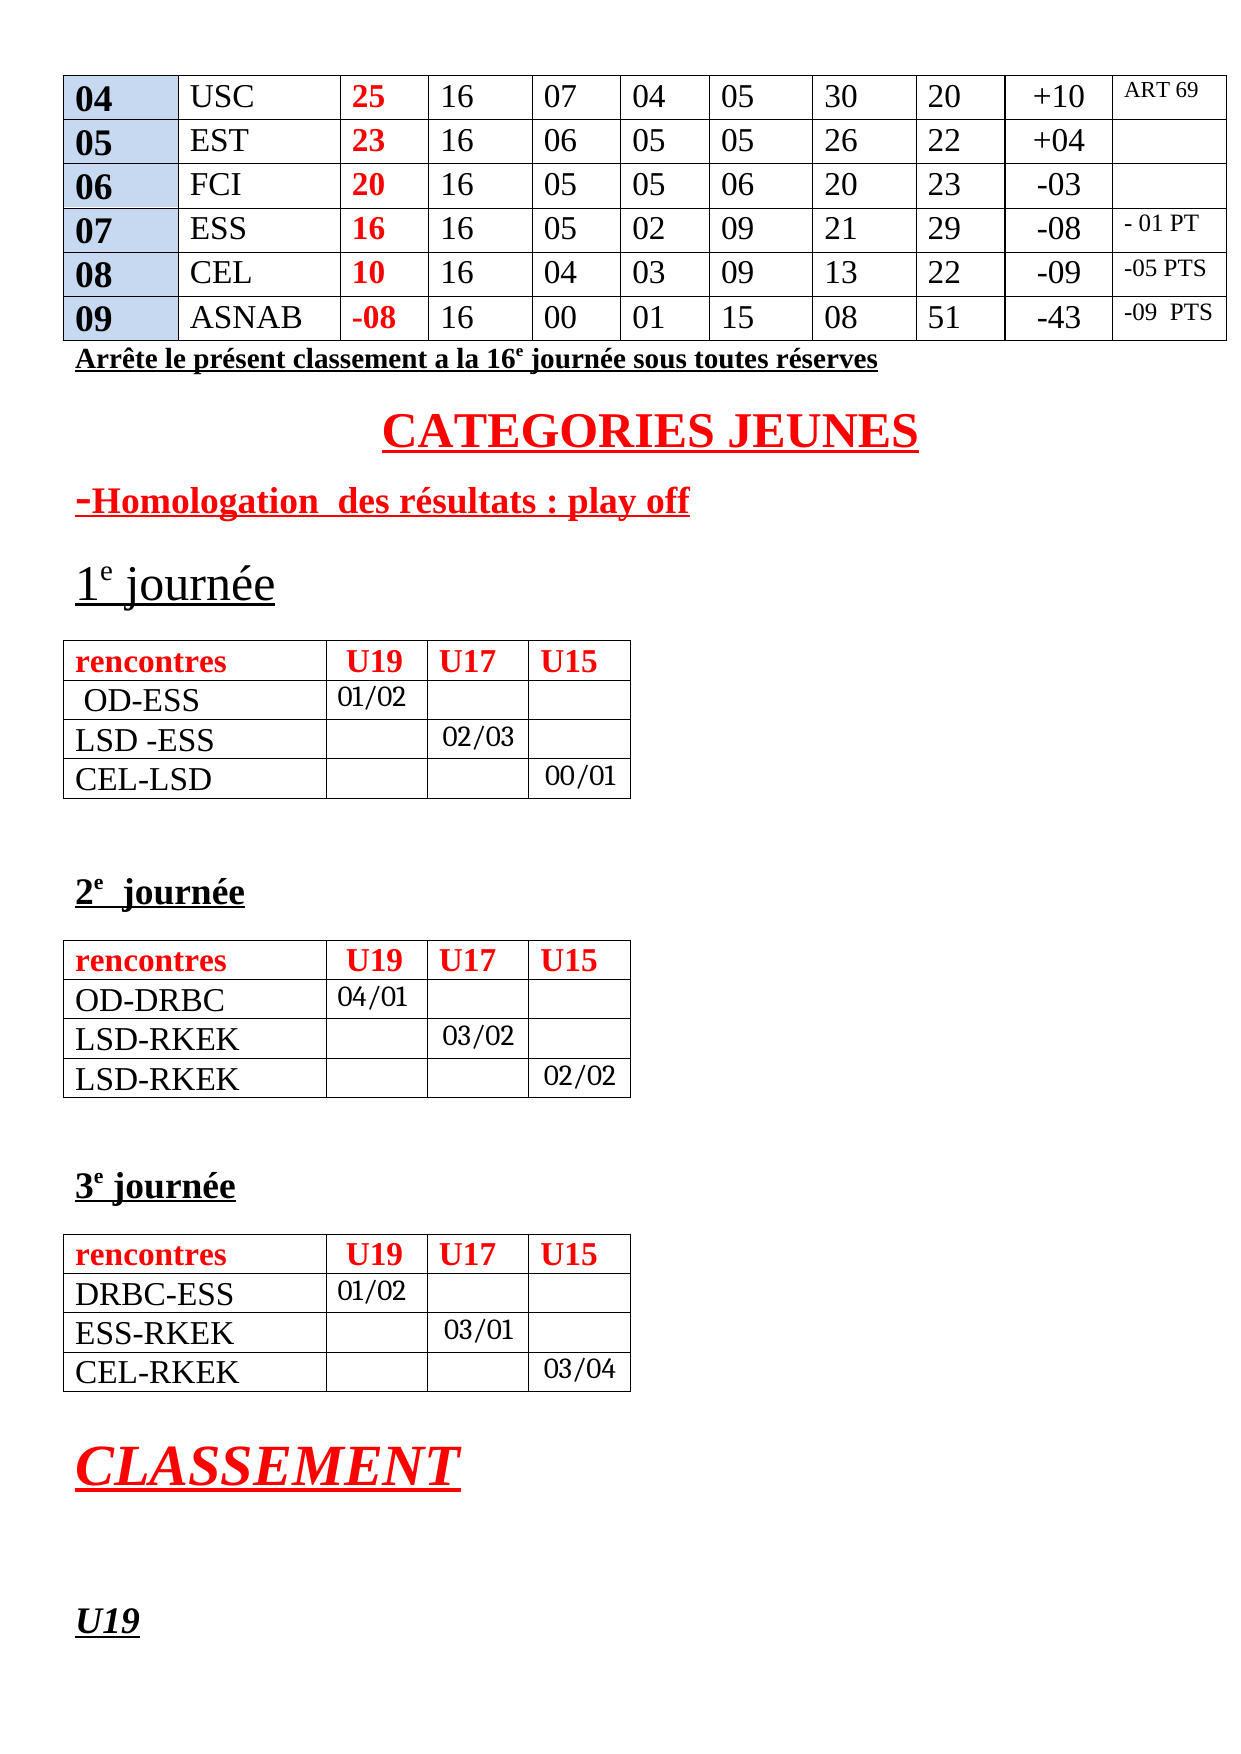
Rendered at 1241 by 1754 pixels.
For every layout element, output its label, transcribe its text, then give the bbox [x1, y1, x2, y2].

table_cell 30 [813, 76, 916, 119]
table_cell ART 69 [1113, 76, 1226, 119]
table_cell -43 [1006, 297, 1112, 340]
table_cell [327, 720, 427, 758]
table_cell 21 [813, 209, 916, 252]
table_cell 04/01 [327, 980, 427, 1018]
table_cell 23 [341, 120, 428, 163]
table_cell 16 [429, 164, 532, 207]
table_header rencontres [64, 1235, 326, 1273]
table_header U15 [529, 941, 630, 979]
table_cell 20 [341, 164, 428, 207]
table_cell 06 [64, 164, 178, 207]
table_cell [428, 1059, 528, 1097]
table_cell 16 [429, 253, 532, 296]
table_cell 00 [533, 297, 620, 340]
table_cell 16 [429, 209, 532, 252]
table_cell OD-ESS [64, 681, 326, 719]
table_cell 25 [341, 76, 428, 119]
table_cell LSD-RKEK [64, 1059, 326, 1097]
table_cell +10 [1006, 76, 1112, 119]
table_header U19 [327, 1235, 427, 1273]
table_header rencontres [64, 641, 326, 679]
table_cell [529, 1019, 630, 1058]
text 3e journée [75, 1163, 1226, 1206]
table_cell 05 [533, 164, 620, 207]
table_header U17 [428, 641, 528, 679]
table_cell 05 [710, 76, 812, 119]
table_header U15 [529, 1235, 630, 1273]
table_cell EST [179, 120, 340, 163]
table_cell 03/01 [428, 1313, 528, 1352]
table_cell 16 [429, 120, 532, 163]
table_cell 15 [710, 297, 812, 340]
table_cell LSD-RKEK [64, 1019, 326, 1058]
text 1e journée [75, 553, 1226, 611]
table_cell CEL-LSD [64, 759, 326, 798]
table_cell 04 [621, 76, 709, 119]
table_cell 09 [710, 209, 812, 252]
table_cell CEL-RKEK [64, 1353, 326, 1391]
table_cell [327, 1019, 427, 1058]
table_cell 20 [917, 76, 1004, 119]
text -Homologation des résultats : play off [75, 466, 1226, 524]
table_cell ESS [179, 209, 340, 252]
table_cell [327, 1353, 427, 1391]
table_header U19 [327, 941, 427, 979]
table_cell 05 [64, 120, 178, 163]
table_cell [428, 1274, 528, 1312]
table_cell -08 [1006, 209, 1112, 252]
table_cell 01/02 [327, 1274, 427, 1312]
table_cell 03/04 [529, 1353, 630, 1391]
table_cell 09 [710, 253, 812, 296]
table_header U17 [428, 1235, 528, 1273]
table_cell 29 [917, 209, 1004, 252]
table_cell 02/02 [529, 1059, 630, 1097]
table_cell 23 [917, 164, 1004, 207]
table_cell 02/03 [428, 720, 528, 758]
table_cell ESS-RKEK [64, 1313, 326, 1352]
table_header rencontres [64, 941, 326, 979]
table_cell [428, 980, 528, 1018]
table_cell 01 [621, 297, 709, 340]
table_cell 05 [710, 120, 812, 163]
text CATEGORIES JEUNES [75, 400, 1226, 458]
table_cell [529, 720, 630, 758]
table_cell +04 [1006, 120, 1112, 163]
table_cell [1113, 120, 1226, 163]
table_cell 03 [621, 253, 709, 296]
table_cell [428, 759, 528, 798]
table_cell CEL [179, 253, 340, 296]
table_cell USC [179, 76, 340, 119]
table_cell 09 [64, 297, 178, 340]
table_cell 07 [533, 76, 620, 119]
table_cell [1113, 164, 1226, 207]
table_cell -08 [341, 297, 428, 340]
table_cell FCI [179, 164, 340, 207]
table_cell 10 [341, 253, 428, 296]
table_cell 06 [710, 164, 812, 207]
table_cell [327, 759, 427, 798]
table_cell 05 [621, 120, 709, 163]
table_cell 00/01 [529, 759, 630, 798]
table_cell OD-DRBC [64, 980, 326, 1018]
table_header U15 [529, 641, 630, 679]
table_cell 16 [429, 297, 532, 340]
table_cell 22 [917, 120, 1004, 163]
table_cell [529, 681, 630, 719]
table_cell 01/02 [327, 681, 427, 719]
table_cell 13 [813, 253, 916, 296]
table_cell 06 [533, 120, 620, 163]
table_cell 04 [533, 253, 620, 296]
text 2e journée [75, 869, 1226, 912]
table_cell [529, 1274, 630, 1312]
table_cell -09 [1006, 253, 1112, 296]
table_cell 51 [917, 297, 1004, 340]
table_cell 16 [341, 209, 428, 252]
table_cell 16 [429, 76, 532, 119]
table_cell 04 [64, 76, 178, 119]
table_cell [327, 1313, 427, 1352]
table_cell [327, 1059, 427, 1097]
table_cell [428, 1353, 528, 1391]
text CLASSEMENT [75, 1431, 1226, 1498]
table_cell 05 [533, 209, 620, 252]
table_cell 26 [813, 120, 916, 163]
table_cell 08 [64, 253, 178, 296]
table_cell [529, 1313, 630, 1352]
table_cell - 01 PT [1113, 209, 1226, 252]
table_cell 22 [917, 253, 1004, 296]
text U19 [75, 1599, 1226, 1642]
table_cell LSD -ESS [64, 720, 326, 758]
table_cell 07 [64, 209, 178, 252]
table_header U17 [428, 941, 528, 979]
table_cell 20 [813, 164, 916, 207]
text Arrête le présent classement a la 16e journée sous toutes réserves [75, 341, 1226, 374]
table_cell DRBC-ESS [64, 1274, 326, 1312]
table_cell 05 [621, 164, 709, 207]
table_cell 03/02 [428, 1019, 528, 1058]
table_cell -09 PTS [1113, 297, 1226, 340]
table_cell 08 [813, 297, 916, 340]
table_cell ASNAB [179, 297, 340, 340]
table_cell 02 [621, 209, 709, 252]
table_cell [428, 681, 528, 719]
table_cell -03 [1006, 164, 1112, 207]
table_cell [529, 980, 630, 1018]
table_header U19 [327, 641, 427, 679]
table_cell -05 PTS [1113, 253, 1226, 296]
